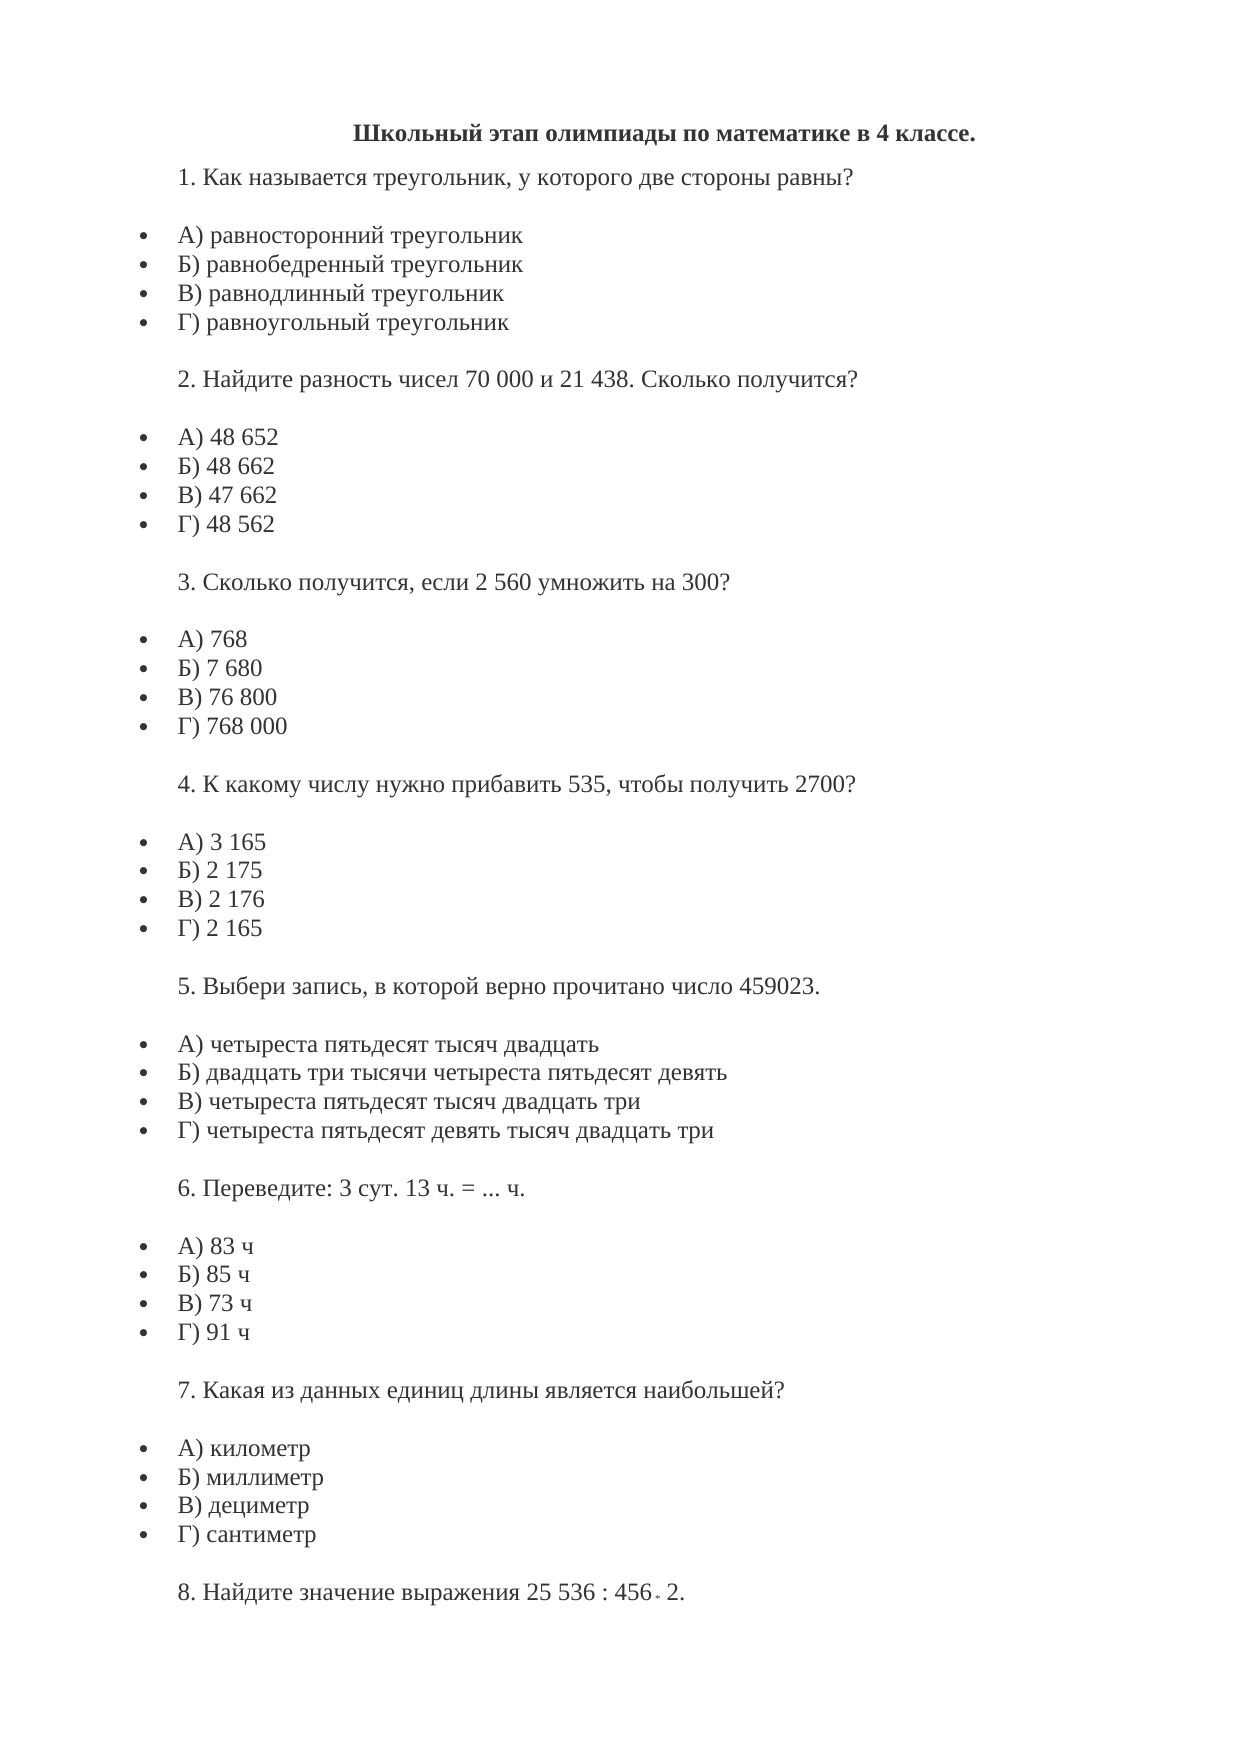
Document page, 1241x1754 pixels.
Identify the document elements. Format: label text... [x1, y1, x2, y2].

text 4. К какому числу нужно прибавить 535, чтобы получить 2700? [177, 769, 1152, 797]
text 1. Как называется треугольник, у которого две стороны равны? [177, 162, 1152, 191]
text 8. Найдите значение выражения 25 536 : 456 * 2. [177, 1577, 1152, 1606]
list Г) 768 000 [140, 711, 1152, 739]
list Б) 7 680 [140, 653, 1152, 682]
list А) 48 652 [140, 422, 1152, 451]
list В) 76 800 [140, 682, 1152, 711]
list Б) 2 175 [140, 855, 1152, 884]
list А) километр [140, 1433, 1152, 1462]
list В) 2 176 [140, 884, 1152, 913]
list В) 47 662 [140, 480, 1152, 509]
list Б) равнобедренный треугольник [140, 249, 1152, 278]
list Г) 48 562 [140, 509, 1152, 537]
list А) равносторонний треугольник [140, 220, 1152, 249]
list А) 768 [140, 624, 1152, 653]
list Б) 48 662 [140, 451, 1152, 480]
list А) 3 165 [140, 827, 1152, 855]
list В) дециметр [140, 1490, 1152, 1519]
list А) 83 ч [140, 1231, 1152, 1259]
list Г) сантиметр [140, 1519, 1152, 1548]
list Г) четыреста пятьдесят девять тысяч двадцать три [140, 1115, 1152, 1144]
text 3. Сколько получится, если 2 560 умножить на 300? [177, 567, 1152, 595]
list Б) двадцать три тысячи четыреста пятьдесят девять [140, 1057, 1152, 1086]
list В) 73 ч [140, 1288, 1152, 1317]
list В) четыреста пятьдесят тысяч двадцать три [140, 1086, 1152, 1115]
list А) четыреста пятьдесят тысяч двадцать [140, 1029, 1152, 1057]
text 7. Какая из данных единиц длины является наибольшей? [177, 1375, 1152, 1404]
list В) равнодлинный треугольник [140, 278, 1152, 307]
text 2. Найдите разность чисел 70 000 и 21 438. Сколько получится? [177, 364, 1152, 393]
list Б) миллиметр [140, 1462, 1152, 1490]
text 5. Выбери запись, в которой верно прочитано число 459023. [177, 971, 1152, 999]
text 6. Переведите: 3 сут. 13 ч. = ... ч. [177, 1173, 1152, 1202]
list Г) 2 165 [140, 913, 1152, 942]
list Г) 91 ч [140, 1317, 1152, 1346]
text Школьный этап олимпиады по математике в 4 классе. [177, 118, 1152, 147]
list Г) равноугольный треугольник [140, 307, 1152, 335]
list Б) 85 ч [140, 1259, 1152, 1288]
